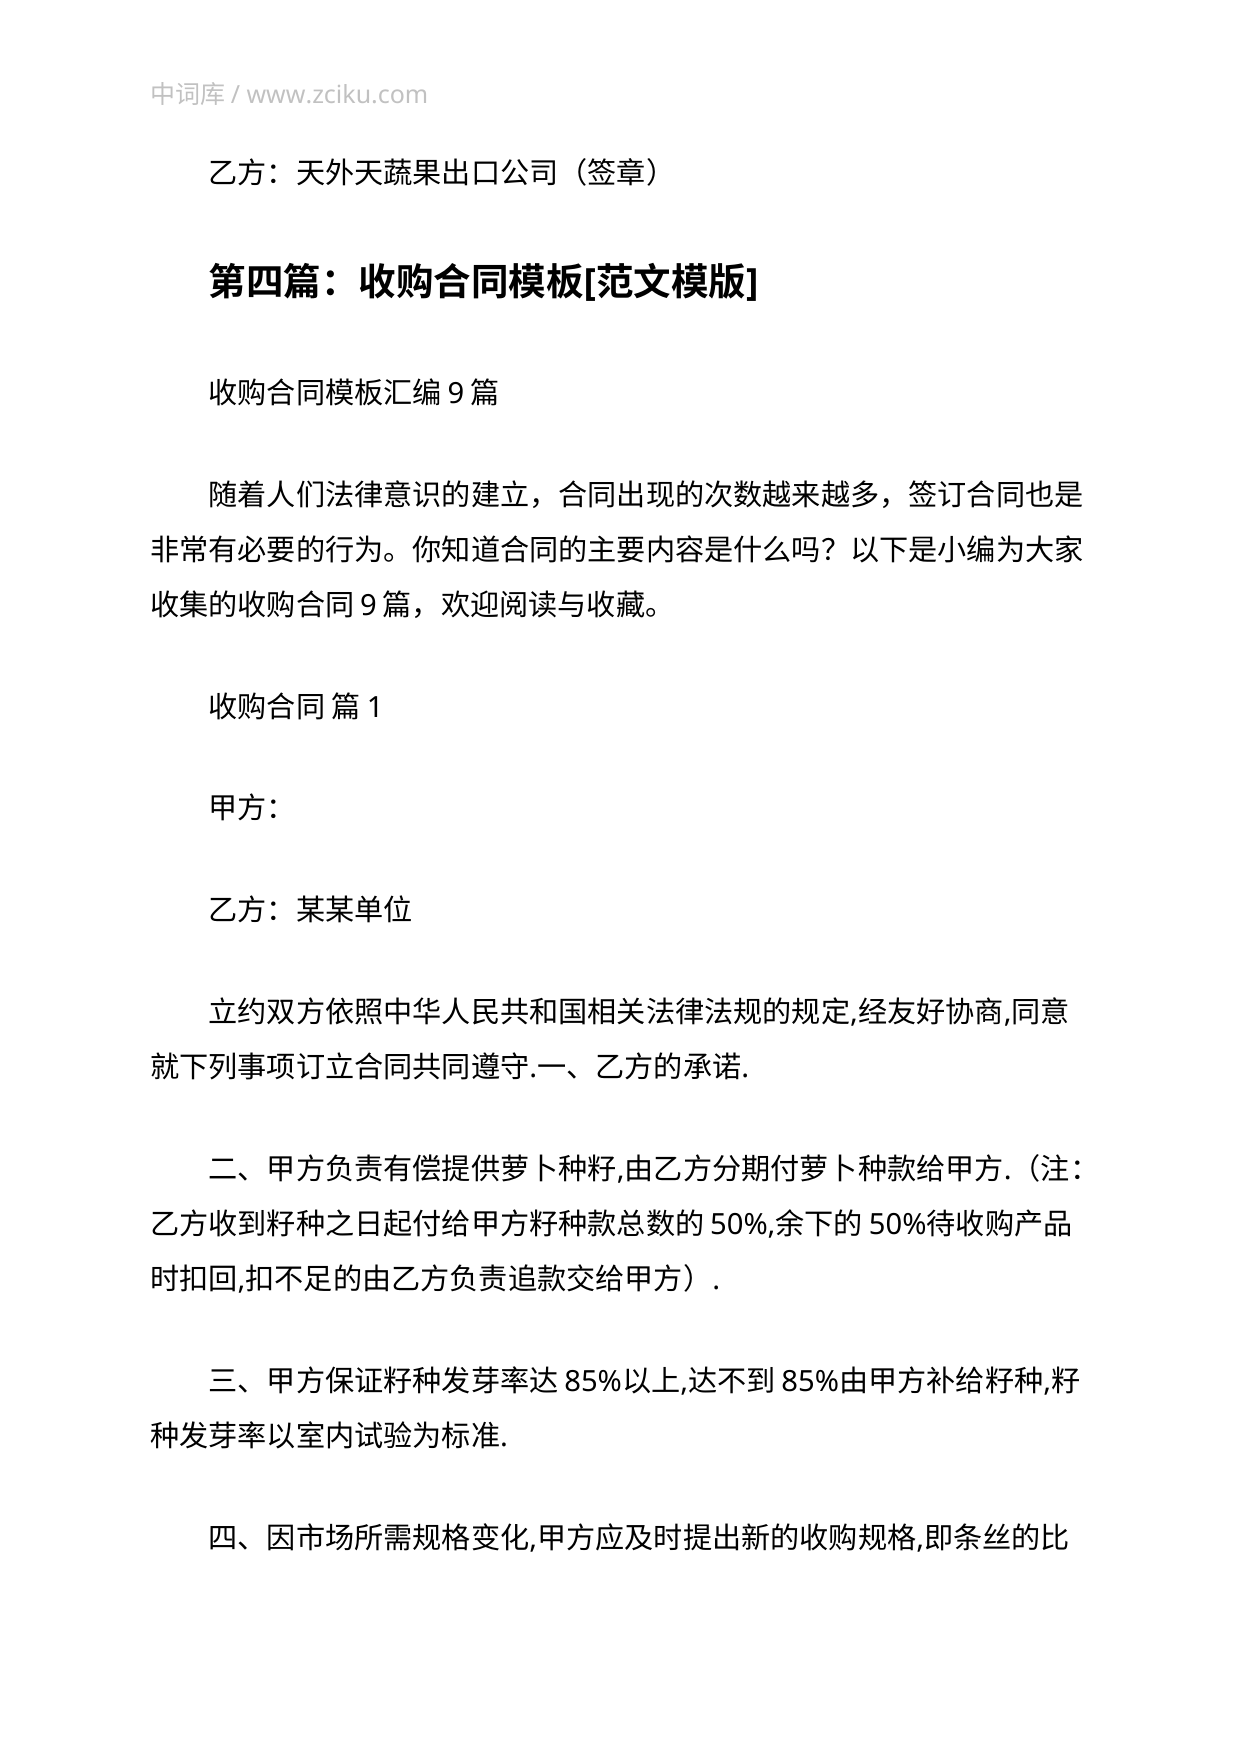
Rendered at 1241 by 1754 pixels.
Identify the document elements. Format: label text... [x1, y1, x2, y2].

text 收购合同模板汇编9篇 [150, 369, 1090, 412]
text 三、甲方保证籽种发芽率达85%以上,达不到85%由甲方补给籽种,籽种发芽率以室内试验为标准. [150, 1358, 1090, 1455]
text 第四篇：收购合同模板[范文模版] [150, 252, 1090, 306]
text 乙方：天外天蔬果出口公司（签章） [150, 150, 1090, 192]
text 二、甲方负责有偿提供萝卜种籽,由乙方分期付萝卜种款给甲方.（注：乙方收到籽种之日起付给甲方籽种款总数的50%,余下的50%待收购产品时扣回,扣不足的由乙方负责追款交给甲方）. [150, 1146, 1090, 1298]
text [150, 1514, 1090, 1557]
text 随着人们法律意识的建立，合同出现的次数越来越多，签订合同也是非常有必要的行为。你知道合同的主要内容是什么吗？以下是小编为大家收集的收购合同9篇，欢迎阅读与收藏。 [150, 471, 1090, 623]
text 立约双方依照中华人民共和国相关法律法规的规定,经友好协商,同意就下列事项订立合同共同遵守.一、乙方的承诺. [150, 989, 1090, 1086]
text 乙方：某某单位 [150, 887, 1090, 929]
text 收购合同 篇1 [150, 683, 1090, 726]
text 甲方： [150, 785, 1090, 827]
